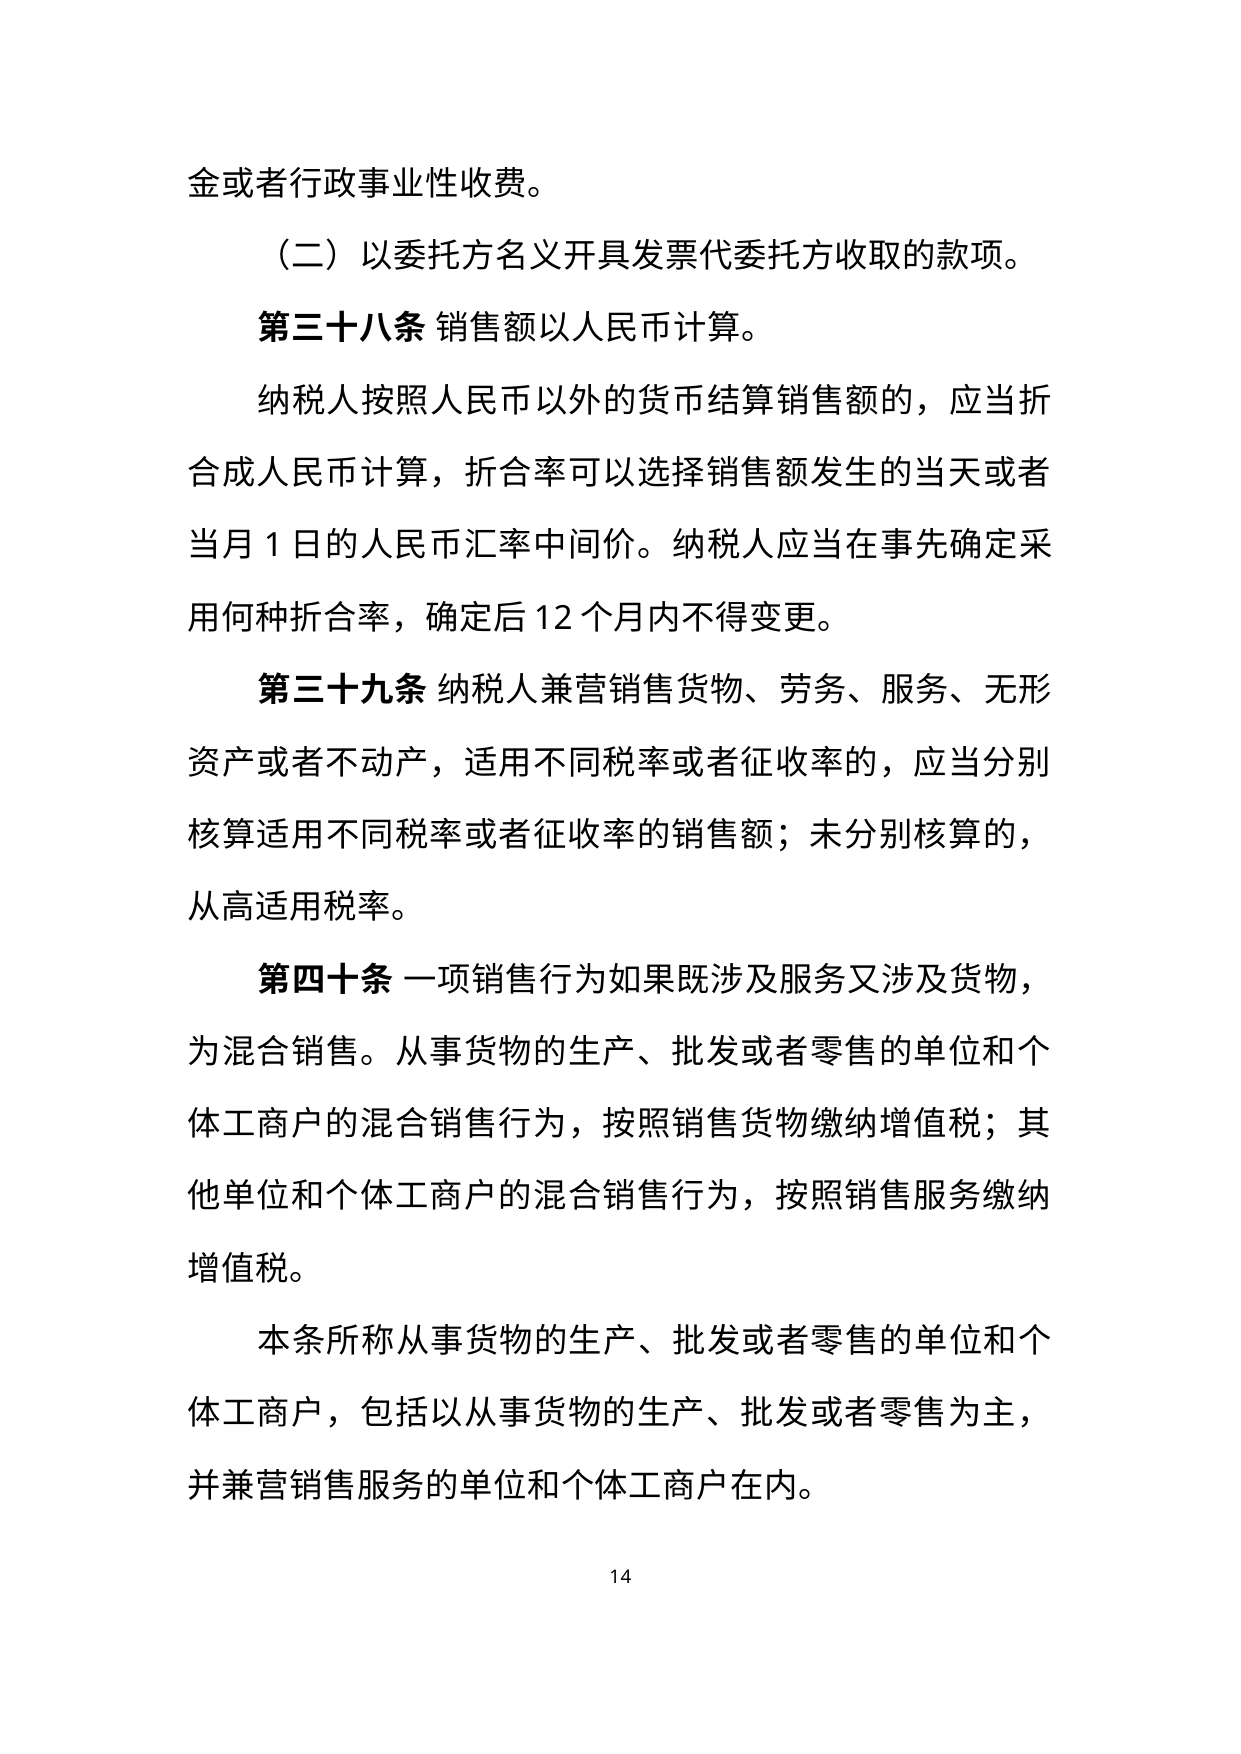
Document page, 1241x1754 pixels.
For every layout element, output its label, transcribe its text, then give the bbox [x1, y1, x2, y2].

text 纳税人按照人民币以外的货币结算销售额的，应当折合成人民币计算，折合率可以选择销售额发生的当天或者当月1日的人民币汇率中间价。纳税人应当在事先确定采用何种折合率，确定后12个月内不得变更。 [187, 373, 1053, 639]
text 第四十条 一项销售行为如果既涉及服务又涉及货物，为混合销售。从事货物的生产、批发或者零售的单位和个体工商户的混合销售行为，按照销售货物缴纳增值税；其他单位和个体工商户的混合销售行为，按照销售服务缴纳增值税。 [187, 952, 1053, 1290]
text 第三十八条 销售额以人民币计算。 [187, 301, 1053, 349]
text （二）以委托方名义开具发票代委托方收取的款项。 [187, 229, 1053, 277]
text 第三十九条 纳税人兼营销售货物、劳务、服务、无形资产或者不动产，适用不同税率或者征收率的，应当分别核算适用不同税率或者征收率的销售额；未分别核算的，从高适用税率。 [187, 663, 1053, 928]
text 本条所称从事货物的生产、批发或者零售的单位和个体工商户，包括以从事货物的生产、批发或者零售为主，并兼营销售服务的单位和个体工商户在内。 [187, 1314, 1053, 1507]
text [187, 157, 1053, 205]
